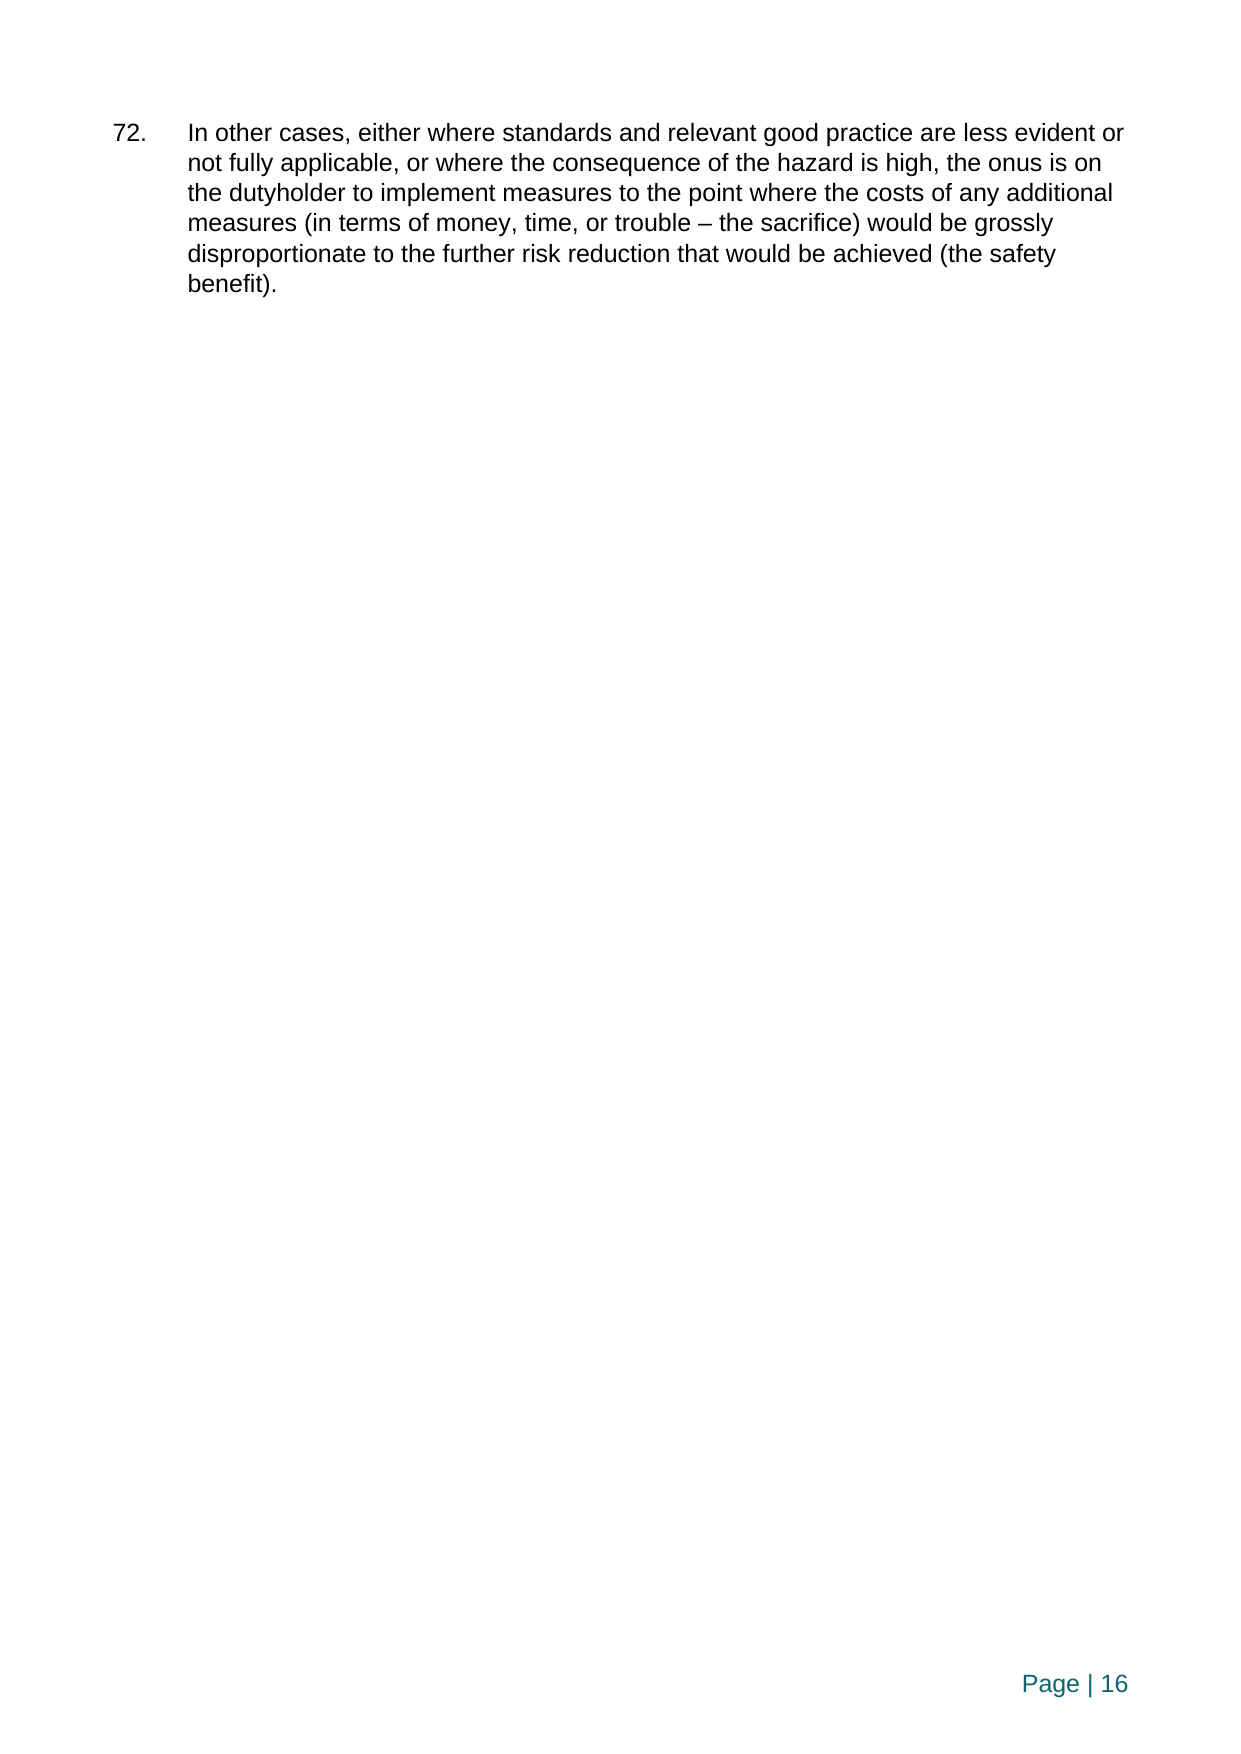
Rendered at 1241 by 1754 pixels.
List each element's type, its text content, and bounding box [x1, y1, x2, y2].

text In other cases, either where standards and relevant good practice are less evident or not fully applicable, or where the consequence of the hazard is high, the onus is on the dutyholder to implement measures to the point where the costs of any additional measures (in terms of money, time, or trouble – the sacrifice) would be grossly disproportionate to the further risk reduction that would be achieved (the safety benefit). [112, 118, 1128, 297]
